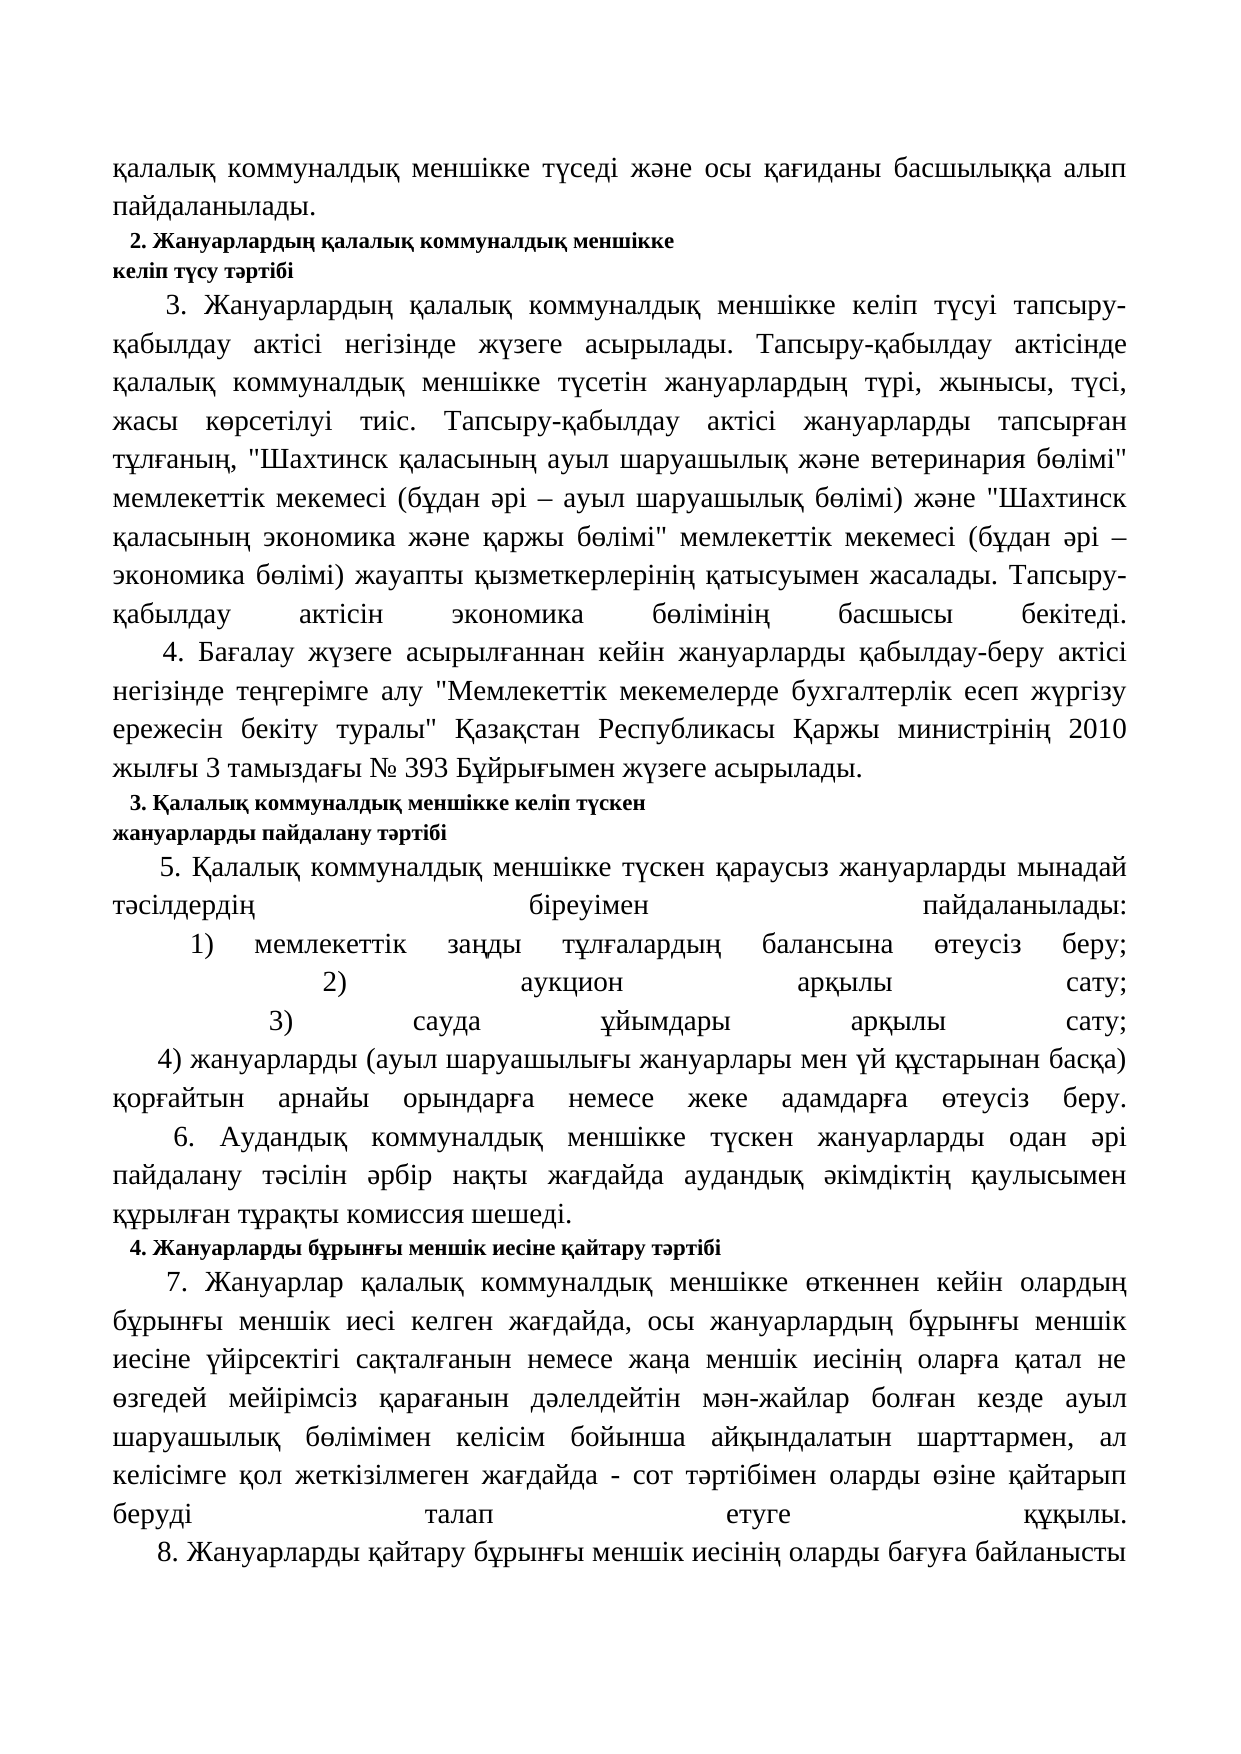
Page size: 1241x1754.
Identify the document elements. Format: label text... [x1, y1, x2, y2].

text 3. Қалалық коммуналдық меншiкке келіп түскен жануарларды пайдалану тәртібі [112, 788, 1128, 845]
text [112, 150, 1128, 222]
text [112, 1264, 1128, 1568]
text 2. Жануарлардың қалалық коммуналдық меншiкке келіп түсу тәртібі [112, 227, 1128, 284]
text 5. Қалалық коммуналдық меншiкке түскен қараусыз жануарларды мынадай тәсiлдердiң бiреуiмен пайдаланылады: 1) мемлекеттiк заңды тұлғалардың балансына өтеусіз беру; 2) аукцион арқылы сату; 3) сауда ұйымдары арқылы сату; 4) жануарларды (ауыл шаруашылығы жануарлары мен үй құстарынан басқа) қорғайтын арнайы орындарға немесе жеке адамдарға өтеусiз беру. 6. Аудандық коммуналдық меншiкке түскен жануарларды одан әрi пайдалану тәсiлiн әрбiр нақты жағдайда аудандық әкiмдiктiң қаулысымен құрылған тұрақты комиссия шешеді. [112, 849, 1128, 1229]
text 3. Жануарлардың қалалық коммуналдық меншiкке келіп түсуi тапсыру-қабылдау актiсi негiзiнде жүзеге асырылады. Тапсыру-қабылдау актiсiнде қалалық коммуналдық меншiкке түсетiн жануарлардың түрі, жынысы, түсі, жасы көрсетiлуi тиiс. Тапсыру-қабылдау актiсi жануарларды тапсырған тұлғаның, "Шахтинск қаласының ауыл шаруашылық және ветеринария бөлімі" мемлекеттiк мекемесі (бұдан әрi – ауыл шаруашылық бөлiмi) және "Шахтинск қаласының экономика және қаржы бөлімі" мемлекеттiк мекемесi (бұдан әрi – экономика бөлiмi) жауапты қызметкерлерiнiң қатысуымен жасалады. Тапсыру-қабылдау актiсiн экономика бөлiмiнiң басшысы бекiтедi. 4. Бағалау жүзеге асырылғаннан кейiн жануарларды қабылдау-беру актiсi негiзiнде теңгерiмге алу "Мемлекеттік мекемелерде бухгалтерлік есеп жүргізу ережесін бекіту туралы" Қазақстан Республикасы Қаржы министрінің 2010 жылғы 3 тамыздағы № 393 Бұйрығымен жүзеге асырылады. [112, 287, 1128, 783]
text 4. Жануарларды бұрынғы меншiк иесiне қайтару тәртібі [112, 1234, 1128, 1261]
